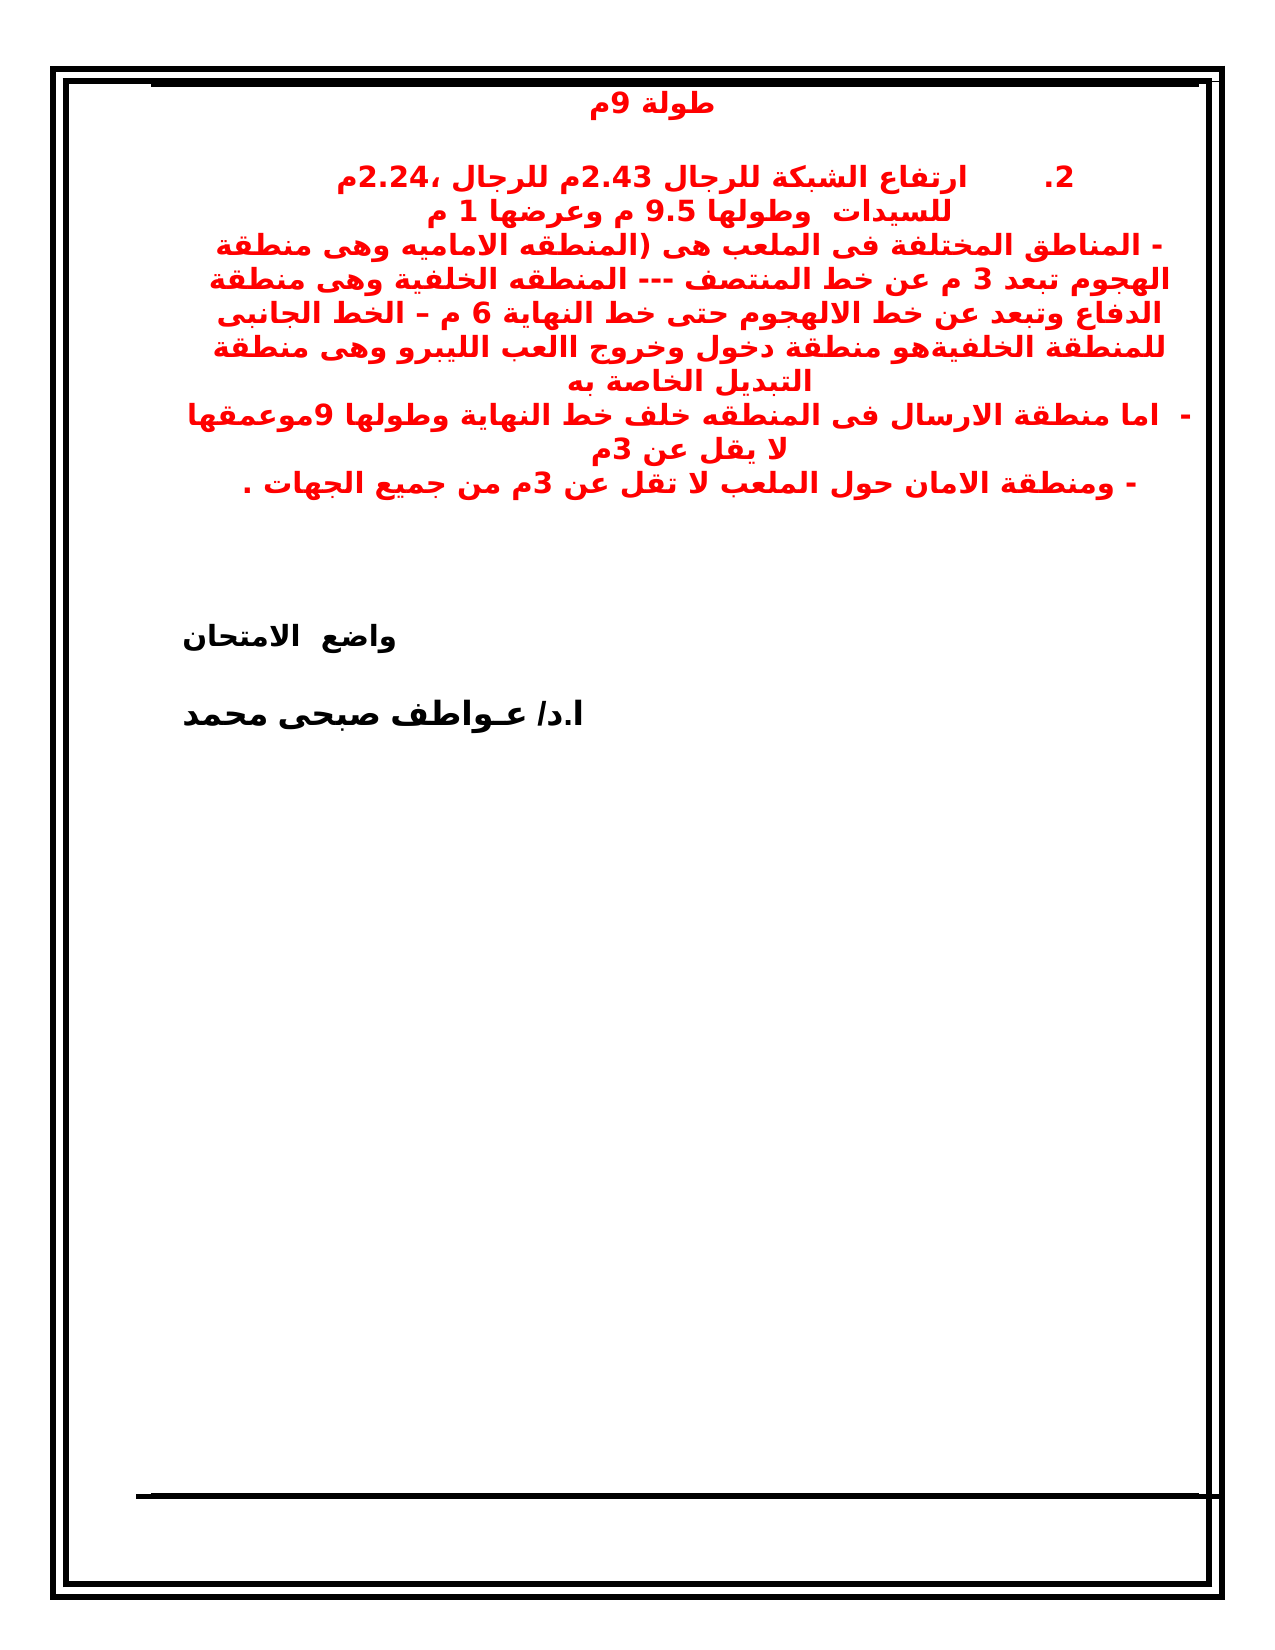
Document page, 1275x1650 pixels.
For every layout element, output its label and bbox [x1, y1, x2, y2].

table_cell [136, 84, 1206, 1494]
table_cell [1212, 82, 1219, 1494]
